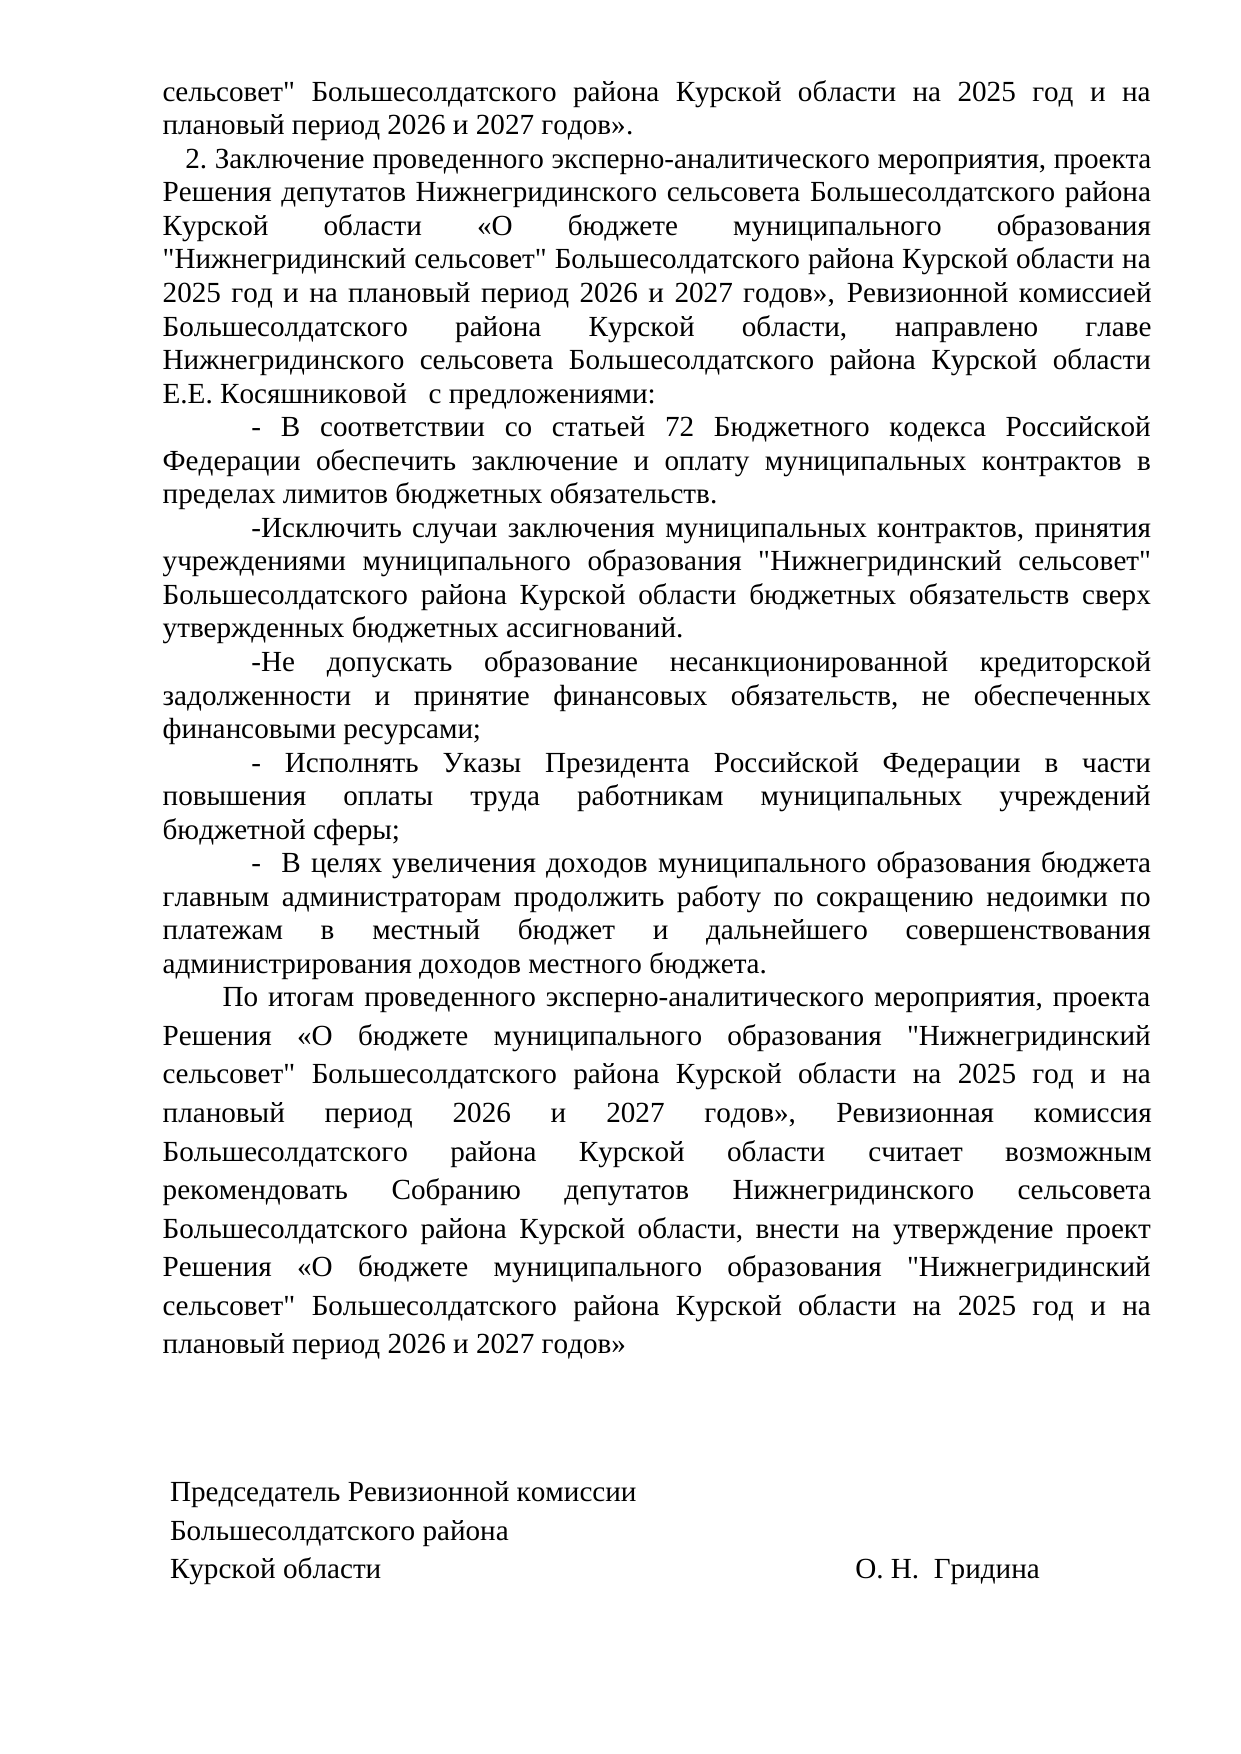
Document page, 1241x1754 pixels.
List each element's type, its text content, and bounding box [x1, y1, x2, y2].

text 2. Заключение проведенного эксперно-аналитического мероприятия, проекта Решения депутатов Нижнегридинского сельсовета Большесолдатского района Курской области «О бюджете муниципального образования "Нижнегридинский сельсовет" Большесолдатского района Курской области на 2025 год и на плановый период 2026 и 2027 годов», Ревизионной комиссией Большесолдатского района Курской области, направлено главе Нижнегридинского сельсовета Большесолдатского района Курской области Е.Е. Косяшниковой с предложениями: [162, 141, 1152, 409]
text -Не допускать образование несанкционированной кредиторской задолженности и принятие финансовых обязательств, не обеспеченных финансовыми ресурсами; [162, 644, 1152, 745]
text - В соответствии со статьей 72 Бюджетного кодекса Российской Федерации обеспечить заключение и оплату муниципальных контрактов в пределах лимитов бюджетных обязательств. [162, 409, 1152, 510]
text Курской области О. Н. Гридина [162, 1551, 1152, 1585]
text - Исполнять Указы Президента Российской Федерации в части повышения оплаты труда работникам муниципальных учреждений бюджетной сферы; [162, 745, 1152, 845]
text По итогам проведенного эксперно-аналитического мероприятия, проекта Решения «О бюджете муниципального образования "Нижнегридинский сельсовет" Большесолдатского района Курской области на 2025 год и на плановый период 2026 и 2027 годов», Ревизионная комиссия Большесолдатского района Курской области считает возможным рекомендовать Собранию депутатов Нижнегридинского сельсовета Большесолдатского района Курской области, внести на утверждение проект Решения «О бюджете муниципального образования "Нижнегридинский сельсовет" Большесолдатского района Курской области на 2025 год и на плановый период 2026 и 2027 годов» [162, 979, 1152, 1360]
text - В целях увеличения доходов муниципального образования бюджета главным администраторам продолжить работу по сокращению недоимки по платежам в местный бюджет и дальнейшего совершенствования администрирования доходов местного бюджета. [162, 845, 1152, 979]
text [162, 74, 1152, 141]
text Председатель Ревизионной комиссии [162, 1474, 1152, 1508]
text -Исключить случаи заключения муниципальных контрактов, принятия учреждениями муниципального образования "Нижнегридинский сельсовет" Большесолдатского района Курской области бюджетных обязательств сверх утвержденных бюджетных ассигнований. [162, 510, 1152, 644]
text Большесолдатского района [162, 1513, 1152, 1546]
